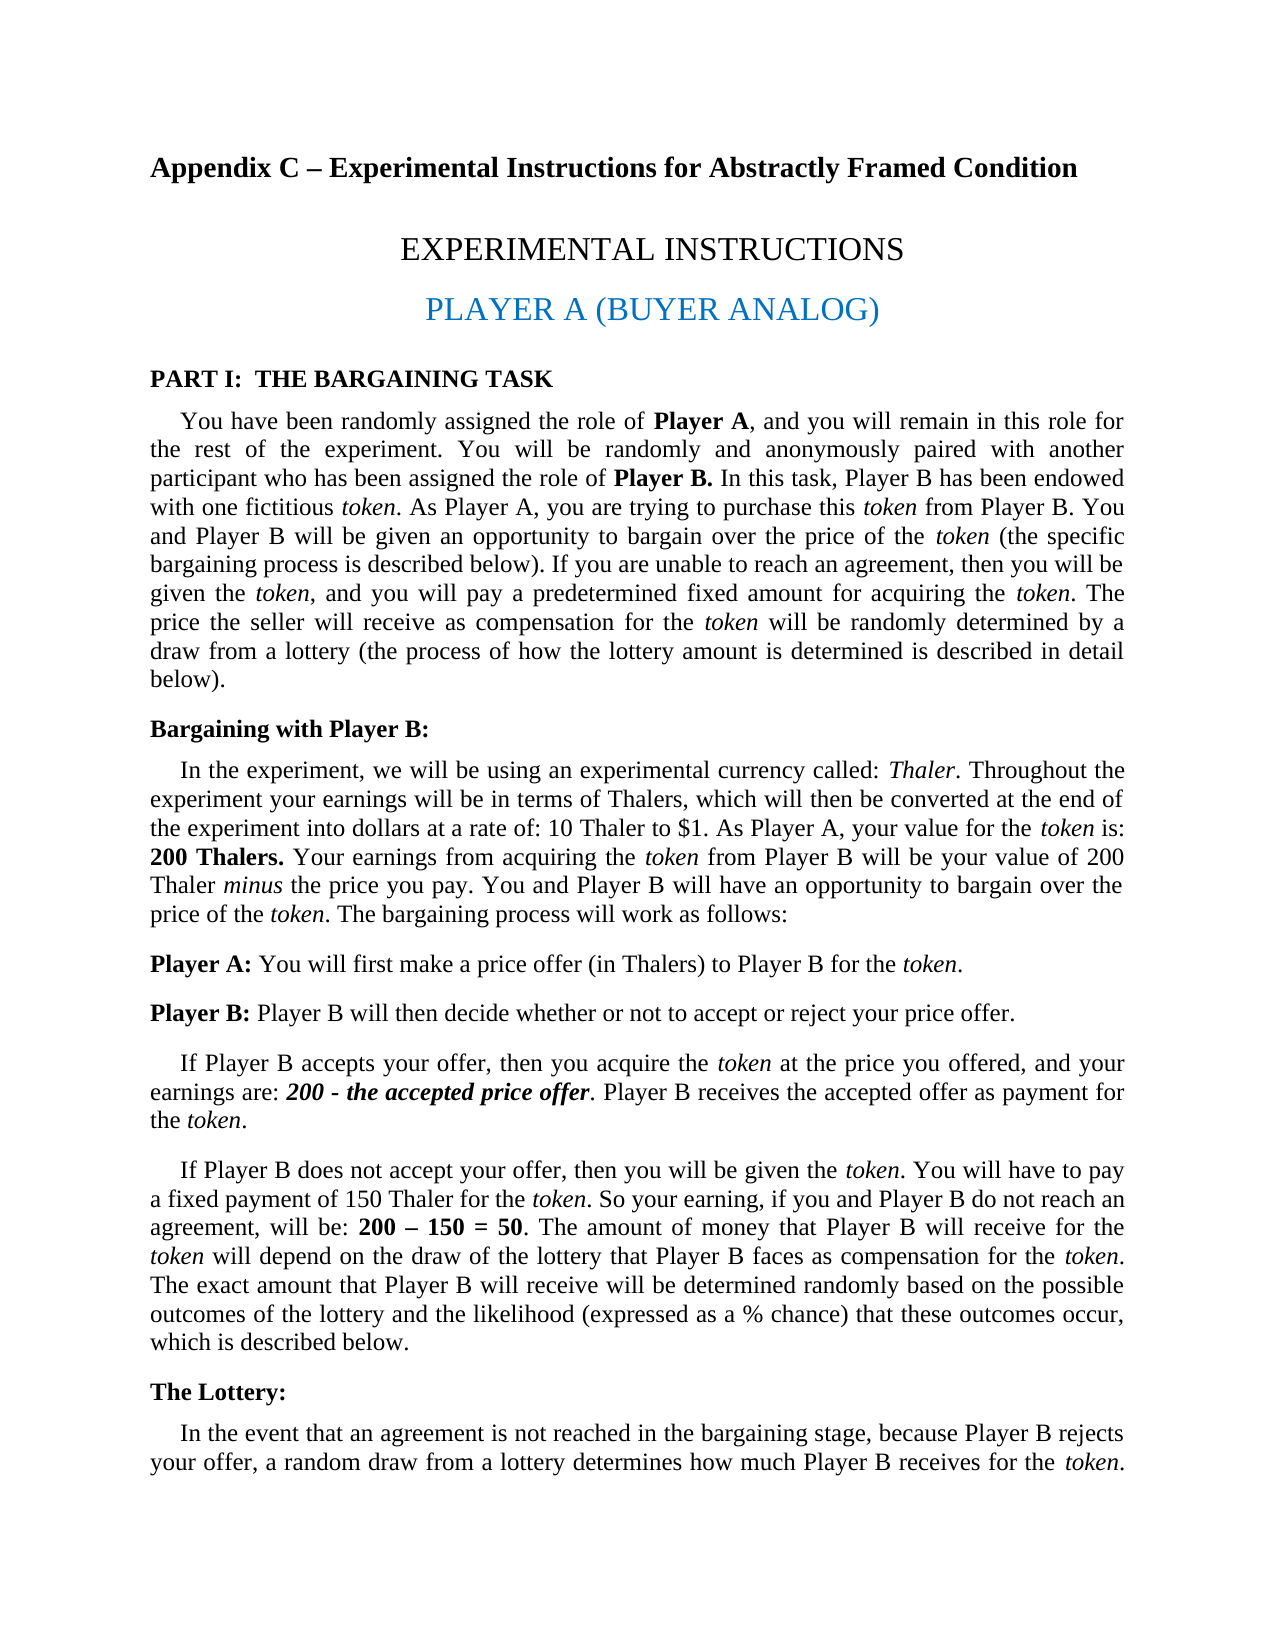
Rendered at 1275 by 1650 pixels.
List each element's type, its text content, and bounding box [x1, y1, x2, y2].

text In the experiment, we will be using an experimental currency called: Thaler. Throughout the experiment your earnings will be in terms of Thalers, which will then be converted at the end of the experiment into dollars at a rate of: 10 Thaler to $1. As Player A, your value for the token is: 200 Thalers. Your earnings from acquiring the token from Player B will be your value of 200 Thaler minus the price you pay. You and Player B will have an opportunity to bargain over the price of the token. The bargaining process will work as follows: [150, 755, 1125, 928]
text The Lottery: [150, 1377, 1125, 1406]
text If Player B does not accept your offer, then you will be given the token. You will have to pay a fixed payment of 150 Thaler for the token. So your earning, if you and Player B do not reach an agreement, will be: 200 – 150 = 50. The amount of money that Player B will receive for the token will depend on the draw of the lottery that Player B faces as compensation for the token. The exact amount that Player B will receive will be determined randomly based on the possible outcomes of the lottery and the likelihood (expressed as a % chance) that these outcomes occur, which is described below. [150, 1155, 1125, 1356]
text Bargaining with Player B: [150, 714, 1125, 743]
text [150, 1418, 1125, 1476]
text Part I: The Bargaining Task [150, 364, 1125, 393]
text Player A: You will first make a price offer (in Thalers) to Player B for the token. [150, 949, 1125, 977]
text Experimental Instructions [150, 229, 1125, 268]
text Player B: Player B will then decide whether or not to accept or reject your price offer. [150, 998, 1125, 1027]
text If Player B accepts your offer, then you acquire the token at the price you offered, and your earnings are: 200 - the accepted price offer. Player B receives the accepted offer as payment for the token. [150, 1048, 1125, 1134]
text Appendix C – Experimental Instructions for Abstractly Framed Condition [150, 150, 1125, 183]
text You have been randomly assigned the role of Player A, and you will remain in this role for the rest of the experiment. You will be randomly and anonymously paired with another participant who has been assigned the role of Player B. In this task, Player B has been endowed with one fictitious token. As Player A, you are trying to purchase this token from Player B. You and Player B will be given an opportunity to bargain over the price of the token (the specific bargaining process is described below). If you are unable to reach an agreement, then you will be given the token, and you will pay a predetermined fixed amount for acquiring the token. The price the seller will receive as compensation for the token will be randomly determined by a draw from a lottery (the process of how the lottery amount is determined is described in detail below). [150, 406, 1125, 693]
text PLAYER A (Buyer analog) [150, 289, 1125, 327]
